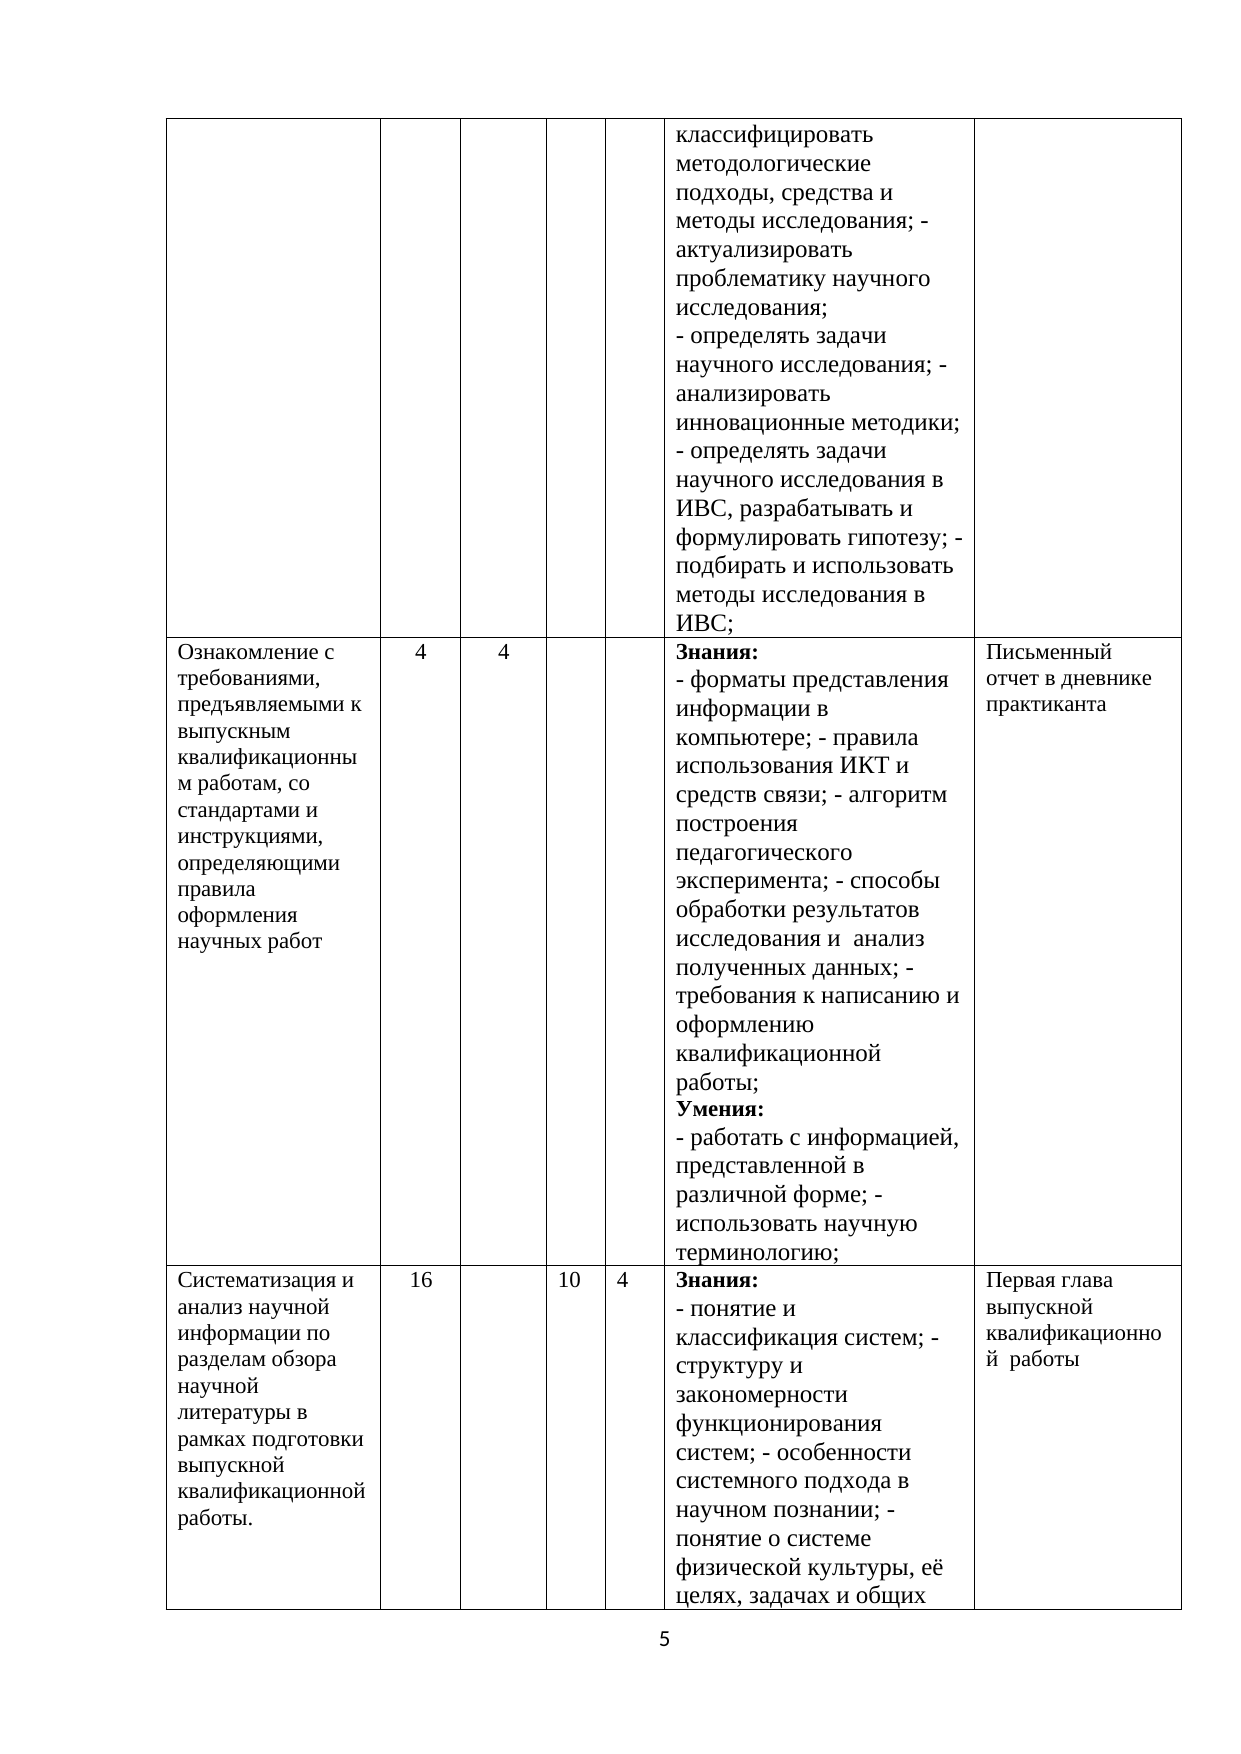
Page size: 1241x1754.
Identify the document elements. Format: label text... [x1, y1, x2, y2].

table_cell 6 [547, 119, 605, 637]
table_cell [975, 1266, 1181, 1609]
table_cell [606, 638, 664, 1265]
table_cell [167, 119, 380, 637]
table_cell [547, 638, 605, 1265]
table_cell 4 [606, 1266, 664, 1609]
table_cell 4 [461, 119, 546, 637]
table_cell 6 [606, 119, 664, 637]
table_cell 6 [381, 119, 460, 637]
table_cell 10 [547, 1266, 605, 1609]
table_cell Ознакомление с требованиями, предъявляемыми к выпускным квалификационным работам, со стандартами и инструкциями, определяющими правила оформления научных работ [167, 638, 380, 1265]
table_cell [975, 119, 1181, 637]
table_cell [665, 119, 974, 637]
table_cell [167, 1266, 380, 1609]
table_cell Письменный отчет в дневнике практиканта [975, 638, 1181, 1265]
table_cell [461, 1266, 546, 1609]
table_cell 16 [381, 1266, 460, 1609]
table_cell Знания: - форматы представления информации в компьютере; - правила использования ИКТ и средств связи; - алгоритм построения педагогического эксперимента; - способы обработки результатов исследования и анализ полученных данных; - требования к написанию и оформлению квалификационной работы; Умения: - работать с информацией, представленной в различной форме; - использовать научную терминологию; [665, 638, 974, 1265]
table_cell 4 [381, 638, 460, 1265]
table_cell 4 [461, 638, 546, 1265]
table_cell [665, 1266, 974, 1609]
